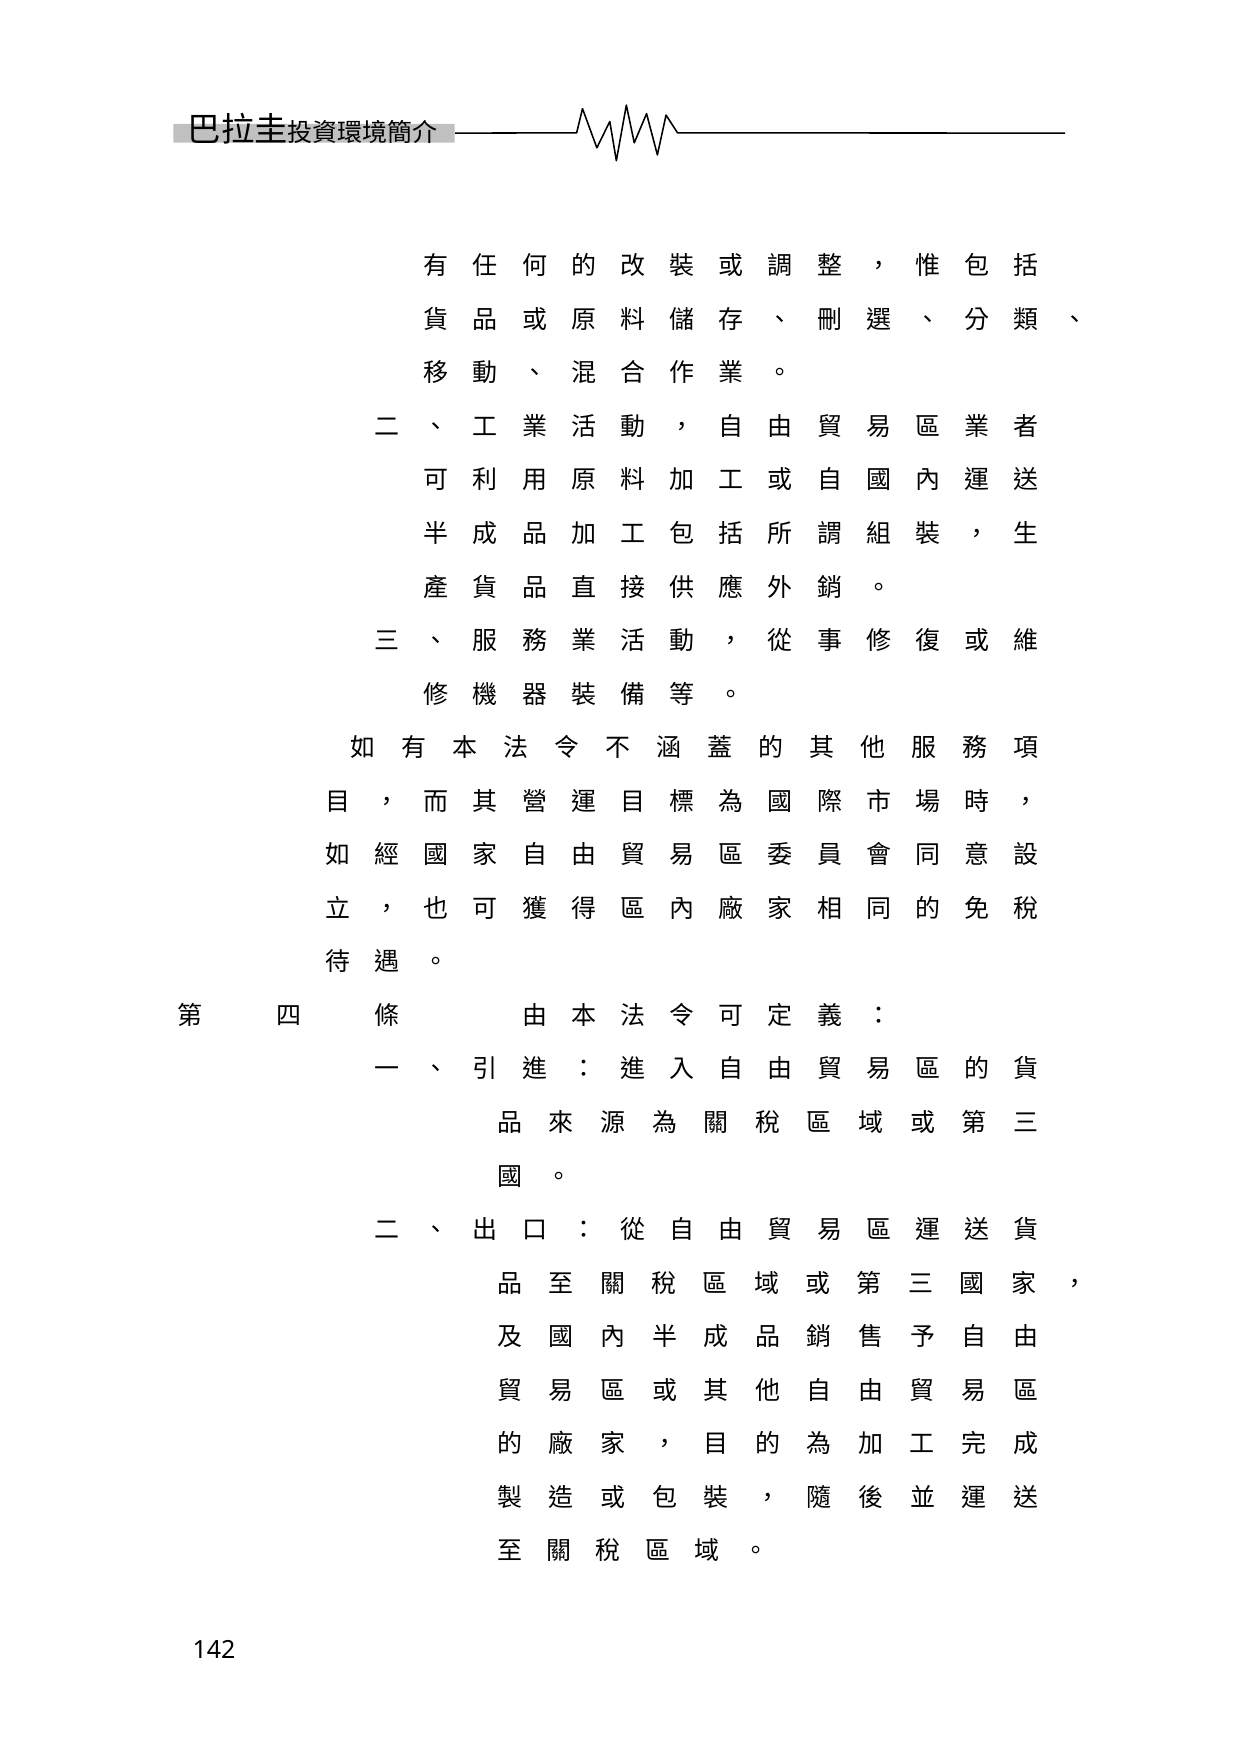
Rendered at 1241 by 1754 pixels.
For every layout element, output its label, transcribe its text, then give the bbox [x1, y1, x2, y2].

text 一、引進：進入自由貿易區的貨品來源為關稅區域或第三國。 [350, 1040, 1063, 1201]
text 二、工業活動，自由貿易區業者可利用原料加工或自國內運送半成品加工包括所謂組裝，生產貨品直接供應外銷。 [350, 398, 1063, 612]
text 如有本法令不涵蓋的其他服務項目，而其營運目標為國際市場時，如經國家自由貿易區委員會同意設立，也可獲得區內廠家相同的免稅待遇。 [301, 719, 1063, 987]
text 三、服務業活動，從事修復或維修機器裝備等。 [350, 612, 1063, 719]
text 二、出口：從自由貿易區運送貨品至關稅區域或第三國家，及國內半成品銷售予自由貿易區或其他自由貿易區的廠家，目的為加工完成製造或包裝，隨後並運送至關稅區域。 [350, 1201, 1063, 1576]
text 第 四 條 由本法令可定義： [178, 987, 1063, 1040]
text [350, 237, 1063, 398]
